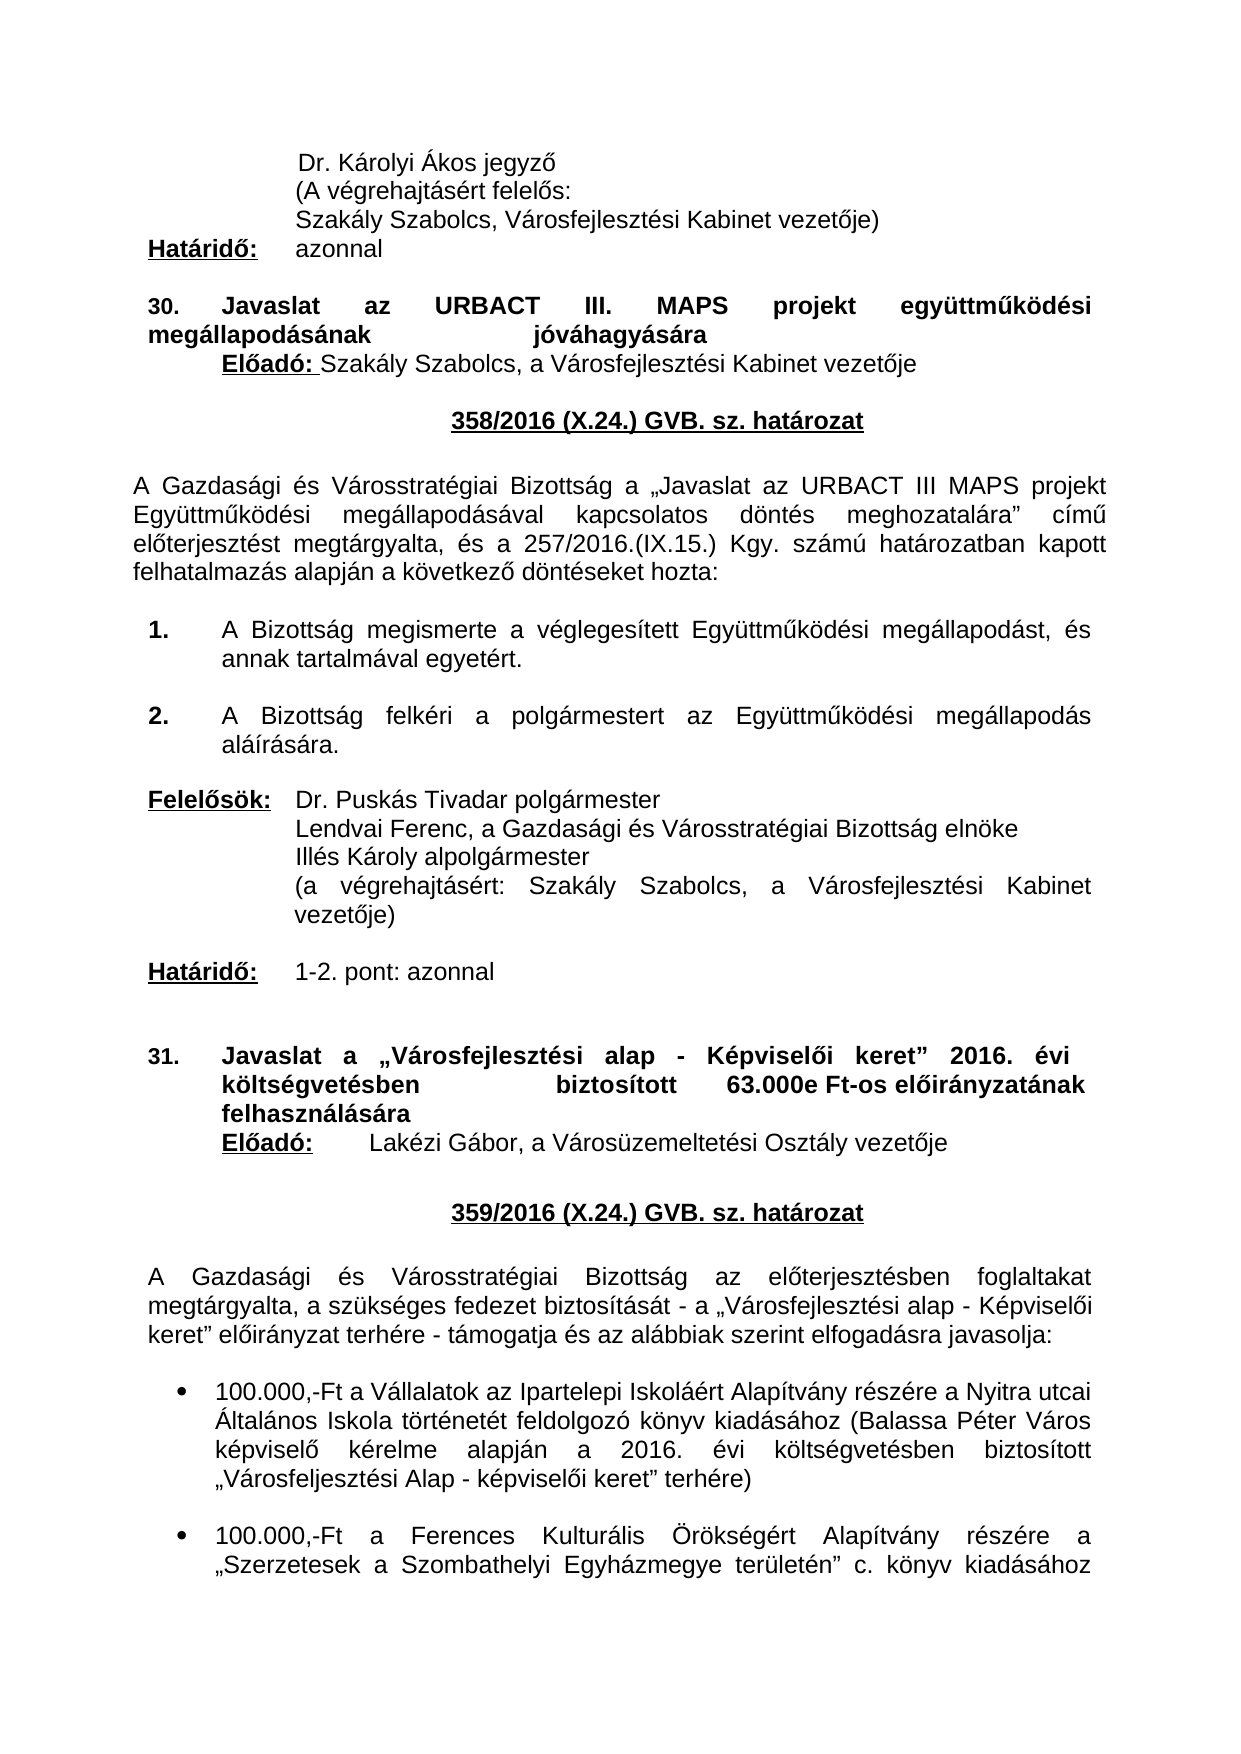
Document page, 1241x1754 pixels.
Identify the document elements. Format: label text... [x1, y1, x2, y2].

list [177, 1521, 1093, 1579]
text Előadó: Lakézi Gábor, a Városüzemeltetési Osztály vezetője [148, 1127, 1093, 1156]
text Dr. Károlyi Ákos jegyző [148, 148, 1093, 176]
text (a végrehajtásért: Szakály Szabolcs, a Városfejlesztési Kabinet vezetője) [294, 871, 1093, 929]
text Illés Károly alpolgármester [148, 842, 1093, 871]
text Szakály Szabolcs, Városfejlesztési Kabinet vezetője) [295, 205, 1093, 234]
text Előadó: Szakály Szabolcs, a Városfejlesztési Kabinet vezetője [148, 349, 1093, 378]
text Határidő: azonnal [148, 234, 1093, 263]
text Határidő: 1-2. pont: azonnal [148, 957, 1093, 986]
text Lendvai Ferenc, a Gazdasági és Városstratégiai Bizottság elnöke [295, 814, 1093, 842]
list Javaslat az URBACT III. MAPS projekt együttműködési megállapodásának jóváhagyására [148, 291, 1093, 349]
list A Bizottság felkéri a polgármestert az Együttműködési megállapodás aláírására. [148, 701, 1093, 758]
text Felelősök: Dr. Puskás Tivadar polgármester [148, 785, 1093, 814]
list 100.000,-Ft a Vállalatok az Ipartelepi Iskoláért Alapítvány részére a Nyitra utcai Általános Iskola történetét feldolgozó könyv kiadásához (Balassa Péter Város képviselő kérelme alapján a 2016. évi költségvetésben biztosított „Városfeljesztési Alap - képviselői keret” terhére) [177, 1377, 1093, 1492]
text A Gazdasági és Városstratégiai Bizottság a „Javaslat az URBACT III MAPS projekt Együttműködési megállapodásával kapcsolatos döntés meghozatalára” című előterjesztést megtárgyalta, és a 257/2016.(IX.15.) Kgy. számú határozatban kapott felhatalmazás alapján a következő döntéseket hozta: [133, 471, 1107, 586]
list Javaslat a „Városfejlesztési alap - Képviselői keret” 2016. évi költségvetésben biztosított 63.000e Ft-os előirányzatának felhasználására [148, 1041, 1093, 1127]
text (A végrehajtásért felelős: [148, 176, 1093, 205]
list 359/2016 (X.24.) GVB. sz. határozat [223, 1197, 1093, 1226]
list A Bizottság megismerte a véglegesített Együttműködési megállapodást, és annak tartalmával egyetért. [148, 615, 1093, 672]
list 358/2016 (X.24.) GVB. sz. határozat [223, 406, 1093, 435]
text A Gazdasági és Városstratégiai Bizottság az előterjesztésben foglaltakat megtárgyalta, a szükséges fedezet biztosítását - a „Városfejlesztési alap - Képviselői keret” előirányzat terhére - támogatja és az alábbiak szerint elfogadásra javasolja: [148, 1262, 1093, 1348]
